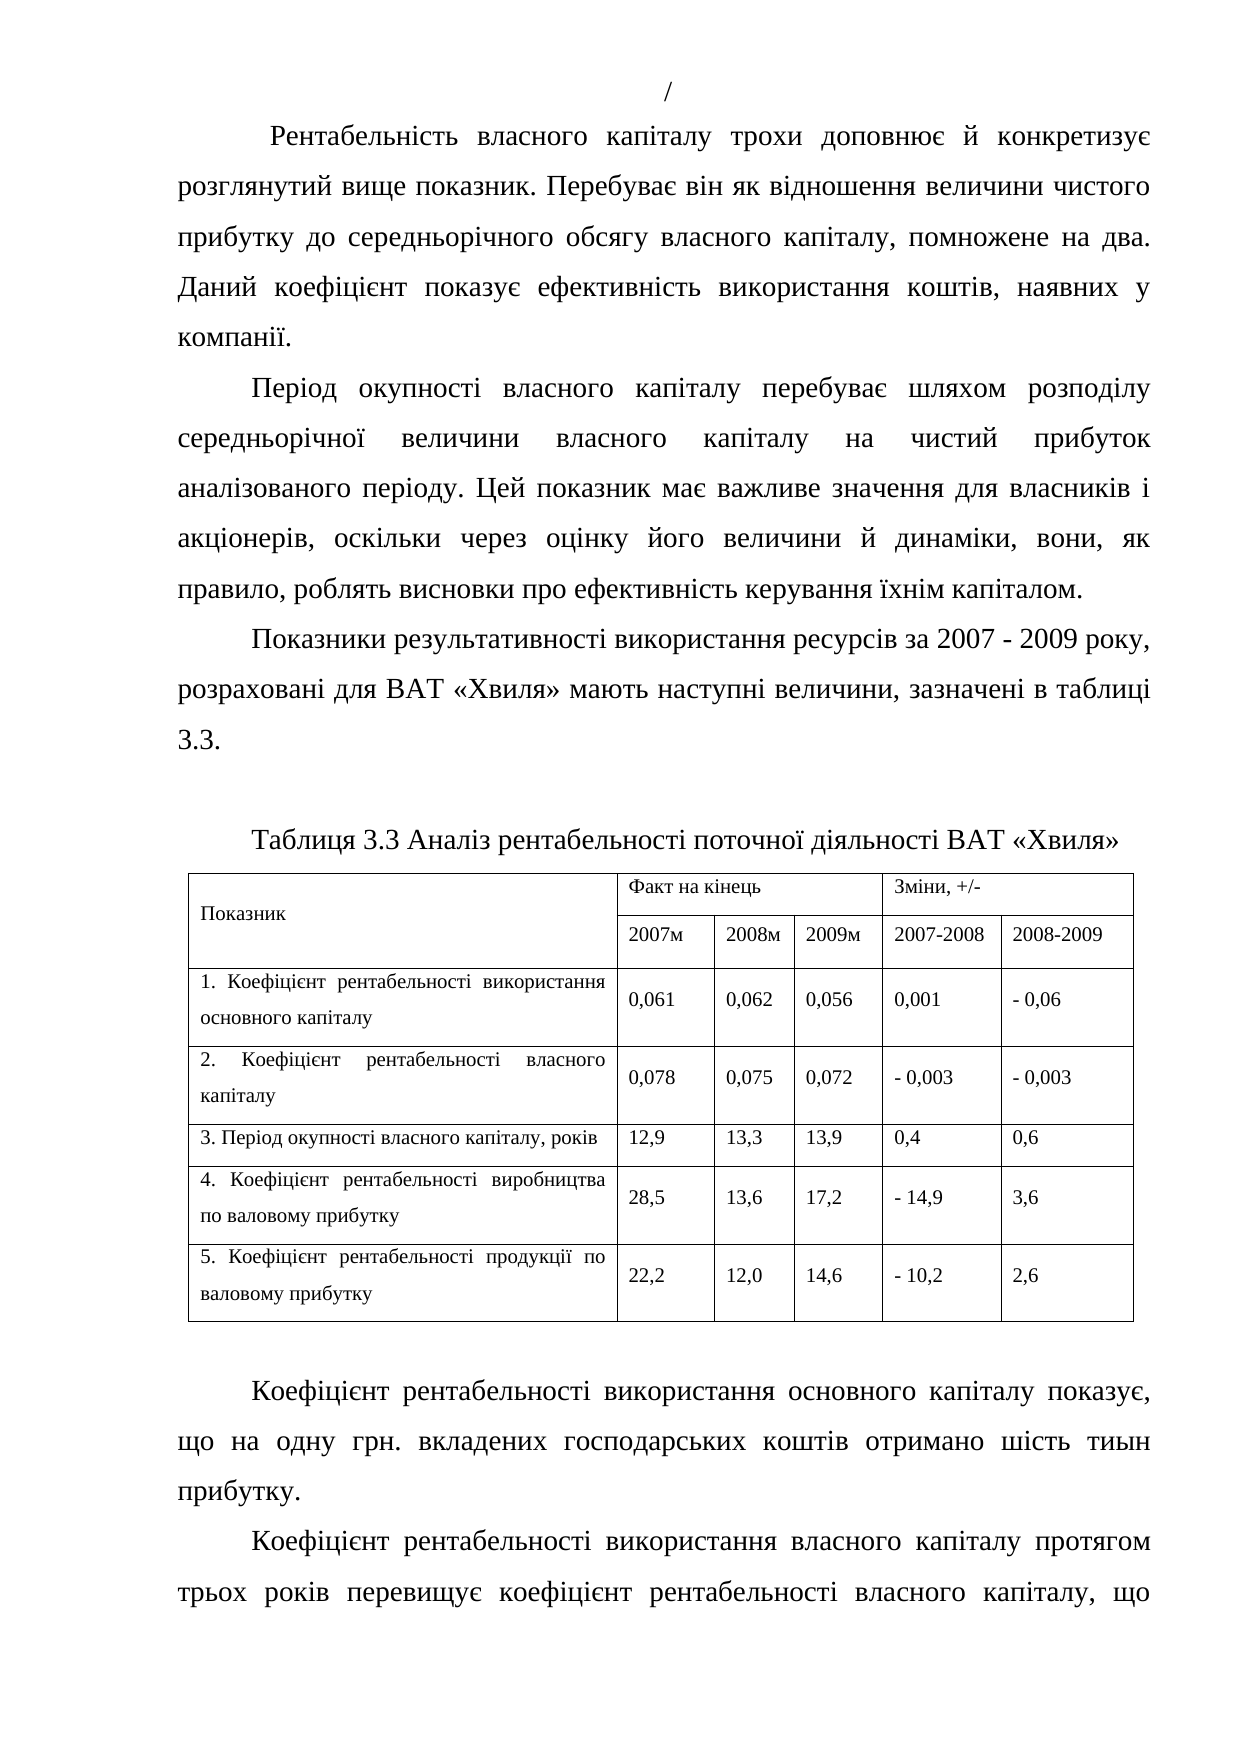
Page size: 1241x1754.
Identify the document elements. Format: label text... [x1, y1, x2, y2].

table_cell 4. Коефіцієнт рентабельності виробництва по валовому прибутку [189, 1167, 617, 1243]
table_header Показник [189, 874, 617, 968]
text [177, 1523, 1152, 1607]
table_cell 0,061 [618, 969, 714, 1046]
table_cell 0,001 [883, 969, 1001, 1046]
table_cell 5. Коефіцієнт рентабельності продукції по валовому прибутку [189, 1245, 617, 1321]
table_cell 2,6 [1002, 1245, 1133, 1321]
table_cell 0,6 [1002, 1125, 1133, 1166]
table_cell 0,4 [883, 1125, 1001, 1166]
table_cell 13,3 [715, 1125, 794, 1166]
table_cell - 10,2 [883, 1245, 1001, 1321]
table_cell 17,2 [795, 1167, 882, 1243]
table_cell 0,072 [795, 1047, 882, 1124]
table_cell - 0,003 [883, 1047, 1001, 1124]
table_cell - 0,06 [1002, 969, 1133, 1046]
table_header Зміни, +/- [883, 874, 1133, 914]
text Показники результативності використання ресурсів за 2007 - 2009 року, розраховані для ВАТ «Хвиля» мають наступні величини, зазначені в таблиці 3.3. [177, 621, 1152, 755]
text Таблиця 3.3 Аналіз рентабельності поточної діяльності ВАТ «Хвиля» [177, 822, 1152, 856]
table_cell 2008-2009 [1002, 916, 1133, 968]
table_cell 2009м [795, 916, 882, 968]
table_cell 13,9 [795, 1125, 882, 1166]
table_cell 0,062 [715, 969, 794, 1046]
table_cell 3. Період окупності власного капіталу, років [189, 1125, 617, 1166]
table_cell 13,6 [715, 1167, 794, 1243]
table_cell 28,5 [618, 1167, 714, 1243]
table_cell 0,075 [715, 1047, 794, 1124]
table_cell 2. Коефіцієнт рентабельності власного капіталу [189, 1047, 617, 1124]
table_cell 12,0 [715, 1245, 794, 1321]
text Рентабельність власного капіталу трохи доповнює й конкретизує розглянутий вище показник. Перебуває він як відношення величини чистого прибутку до середньорічного обсягу власного капіталу, помножене на два. Даний коефіцієнт показує ефективність використання коштів, наявних у компанії. [177, 118, 1152, 353]
table_cell 2007-2008 [883, 916, 1001, 968]
table_cell 0,056 [795, 969, 882, 1046]
table_cell 3,6 [1002, 1167, 1133, 1243]
text Коефіцієнт рентабельності використання основного капіталу показує, що на одну грн. вкладених господарських коштів отримано шість тиын прибутку. [177, 1373, 1152, 1507]
table_cell 2007м [618, 916, 714, 968]
table_cell - 0,003 [1002, 1047, 1133, 1124]
text Період окупності власного капіталу перебуває шляхом розподілу середньорічної величини власного капіталу на чистий прибуток аналізованого періоду. Цей показник має важливе значення для власників і акціонерів, оскільки через оцінку його величини й динаміки, вони, як правило, роблять висновки про ефективність керування їхнім капіталом. [177, 370, 1152, 604]
table_cell 14,6 [795, 1245, 882, 1321]
table_cell 22,2 [618, 1245, 714, 1321]
table_header Факт на кінець [618, 874, 882, 914]
table_cell 2008м [715, 916, 794, 968]
table_cell 0,078 [618, 1047, 714, 1124]
table_cell 1. Коефіцієнт рентабельності використання основного капіталу [189, 969, 617, 1046]
table_cell - 14,9 [883, 1167, 1001, 1243]
table_cell 12,9 [618, 1125, 714, 1166]
